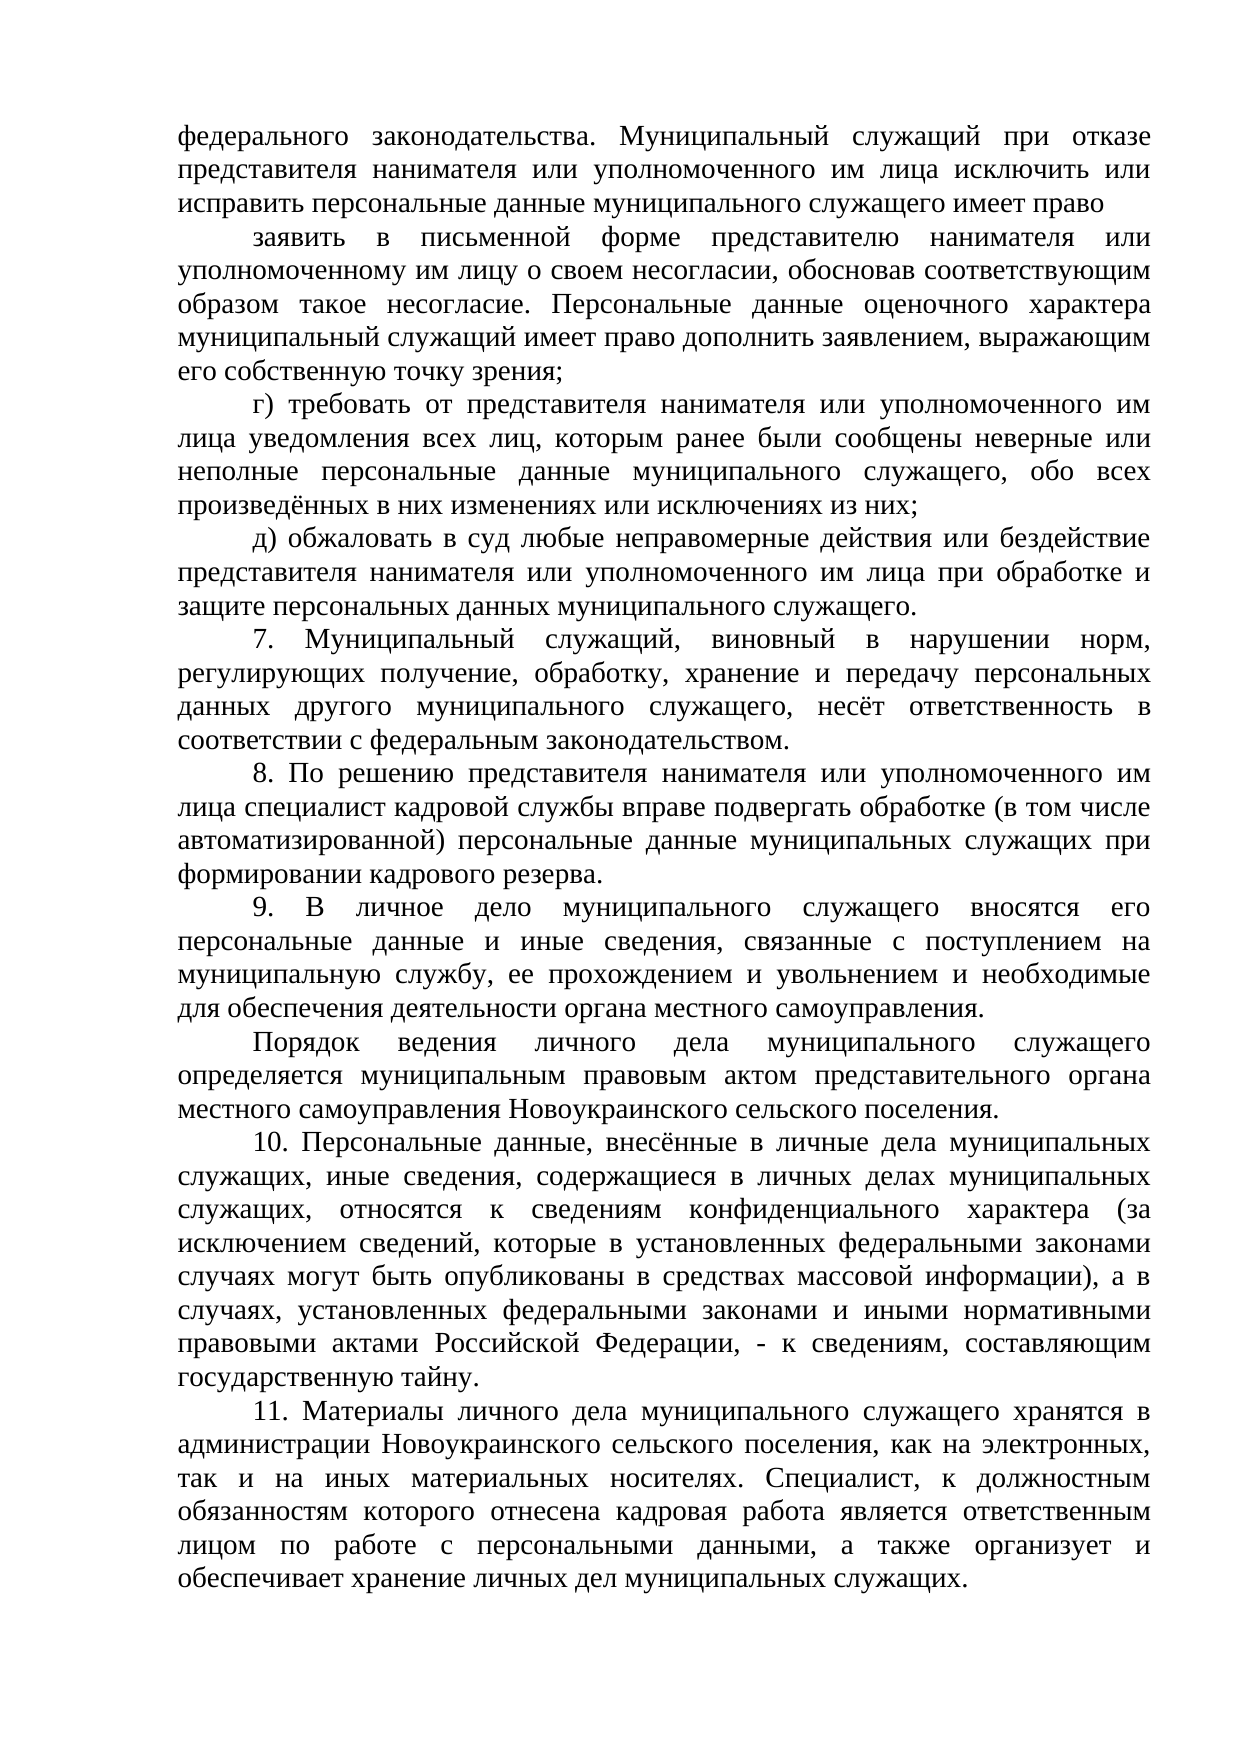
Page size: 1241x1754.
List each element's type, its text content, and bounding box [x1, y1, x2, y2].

text 9. В личное дело муниципального служащего вносятся его персональные данные и иные сведения, связанные с поступлением на муниципальную службу, ее прохождением и увольнением и необходимые для обеспечения деятельности органа местного самоуправления. [177, 889, 1152, 1024]
text заявить в письменной форме представителю нанимателя или уполномоченному им лицу о своем несогласии, обосновав соответствующим образом такое несогласие. Персональные данные оценочного характера муниципальный служащий имеет право дополнить заявлением, выражающим его собственную точку зрения; [177, 219, 1152, 386]
text 10. Персональные данные, внесённые в личные дела муниципальных служащих, иные сведения, содержащиеся в личных делах муниципальных служащих, относятся к сведениям конфиденциального характера (за исключением сведений, которые в установленных федеральными законами случаях могут быть опубликованы в средствах массовой информации), а в случаях, установленных федеральными законами и иными нормативными правовыми актами Российской Федерации, - к сведениям, составляющим государственную тайну. [177, 1124, 1152, 1393]
text д) обжаловать в суд любые неправомерные действия или бездействие представителя нанимателя или уполномоченного им лица при обработке и защите персональных данных муниципального служащего. [177, 521, 1152, 621]
text 11. Материалы личного дела муниципального служащего хранятся в администрации Новоукраинского сельского поселения, как на электронных, так и на иных материальных носителях. Специалист, к должностным обязанностям которого отнесена кадровая работа является ответственным лицом по работе с персональными данными, а также организует и обеспечивает хранение личных дел муниципальных служащих. [177, 1393, 1152, 1594]
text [177, 118, 1152, 219]
text г) требовать от представителя нанимателя или уполномоченного им лица уведомления всех лиц, которым ранее были сообщены неверные или неполные персональные данные муниципального служащего, обо всех произведённых в них изменениях или исключениях из них; [177, 386, 1152, 521]
text Порядок ведения личного дела муниципального служащего определяется муниципальным правовым актом представительного органа местного самоуправления Новоукраинского сельского поселения. [177, 1024, 1152, 1124]
text 8. По решению представителя нанимателя или уполномоченного им лица специалист кадровой службы вправе подвергать обработке (в том числе автоматизированной) персональные данные муниципальных служащих при формировании кадрового резерва. [177, 755, 1152, 889]
text 7. Муниципальный служащий, виновный в нарушении норм, регулирующих получение, обработку, хранение и передачу персональных данных другого муниципального служащего, несёт ответственность в соответствии с федеральным законодательством. [177, 621, 1152, 755]
